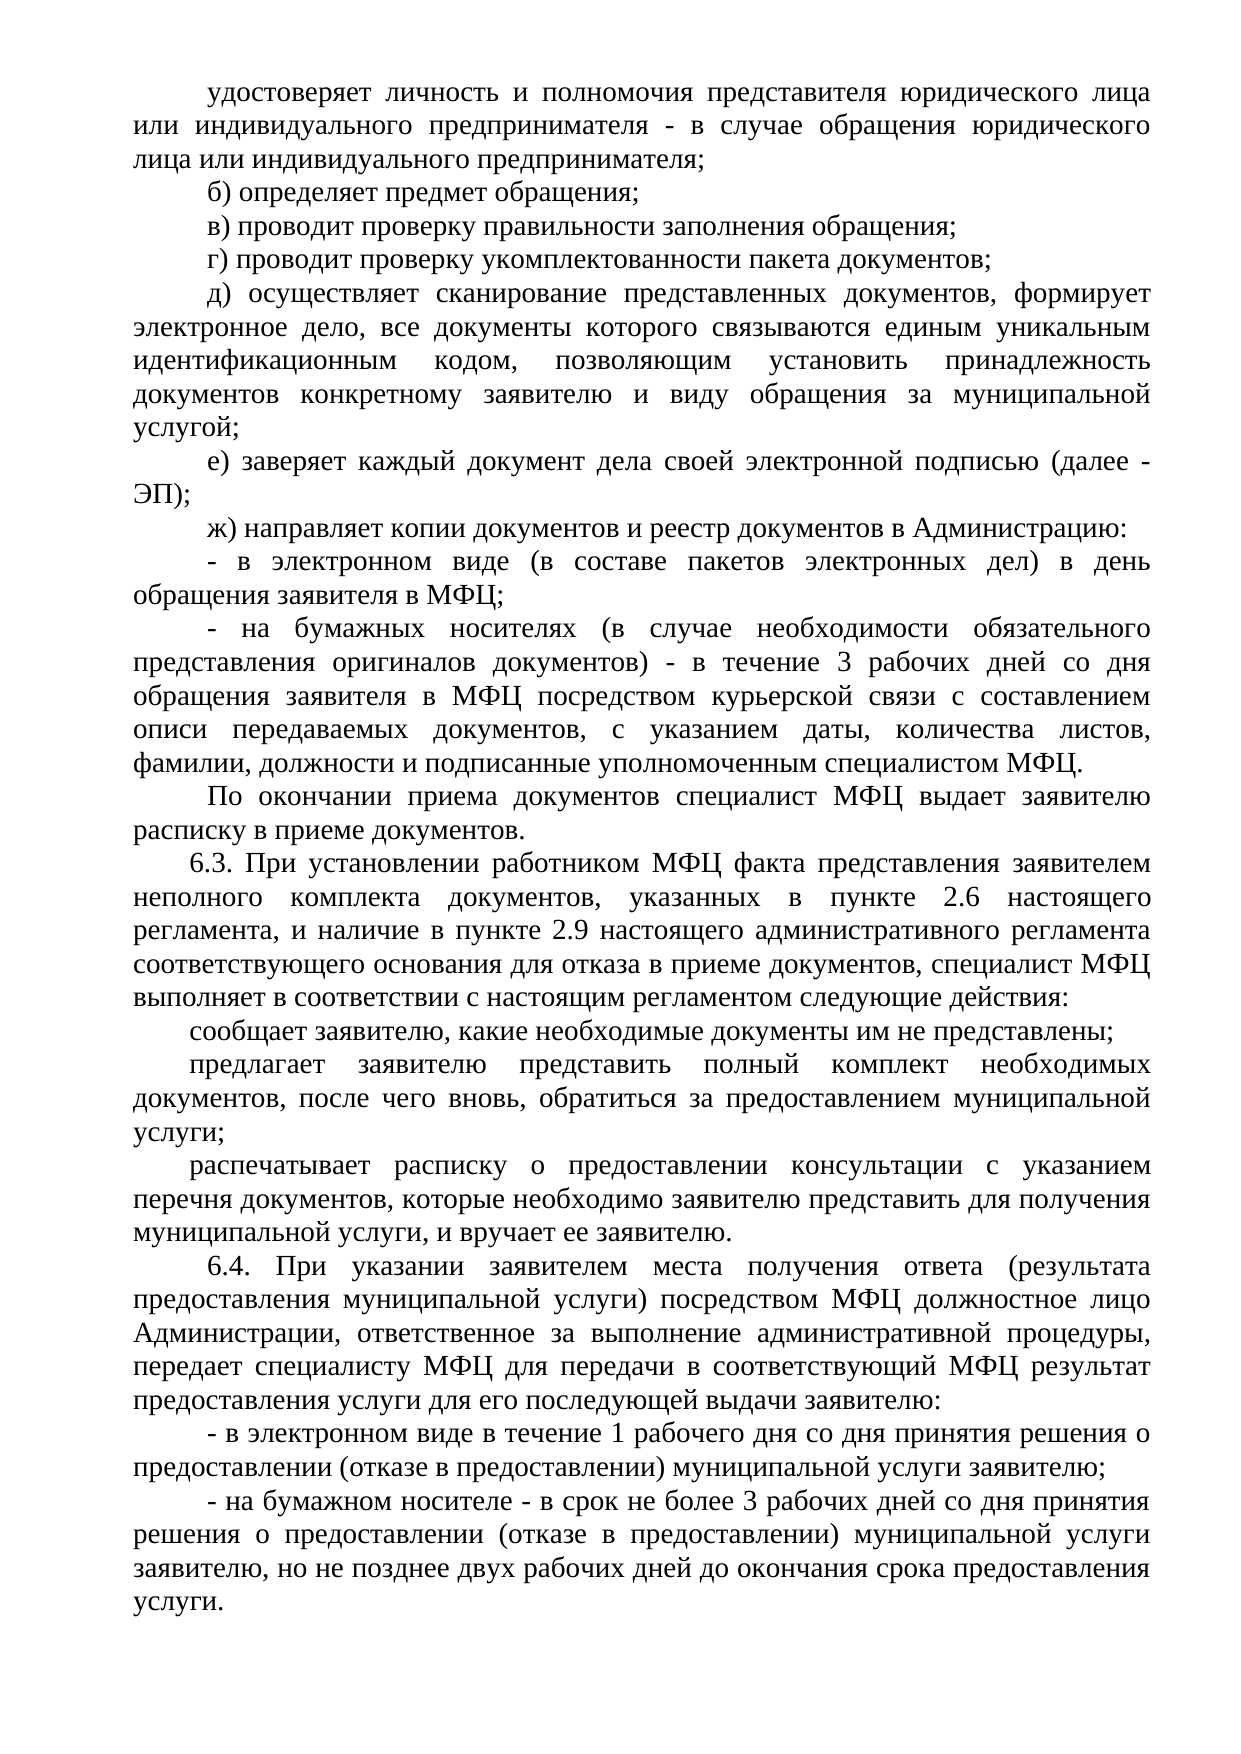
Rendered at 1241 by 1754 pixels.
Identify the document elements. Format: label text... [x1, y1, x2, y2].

text - на бумажном носителе - в срок не более 3 рабочих дней со дня принятия решения о предоставлении (отказе в предоставлении) муниципальной услуги заявителю, но не позднее двух рабочих дней до окончания срока предоставления услуги. [133, 1483, 1152, 1617]
text б) определяет предмет обращения; [133, 174, 1152, 208]
text предлагает заявителю представить полный комплект необходимых документов, после чего вновь, обратиться за предоставлением муниципальной услуги; [133, 1047, 1152, 1147]
text ж) направляет копии документов и реестр документов в Администрацию: [133, 510, 1152, 543]
text - в электронном виде (в составе пакетов электронных дел) в день обращения заявителя в МФЦ; [133, 543, 1152, 611]
text 6.4. При указании заявителем места получения ответа (результата предоставления муниципальной услуги) посредством МФЦ должностное лицо Администрации, ответственное за выполнение административной процедуры, передает специалисту МФЦ для передачи в соответствующий МФЦ результат предоставления услуги для его последующей выдачи заявителю: [133, 1248, 1152, 1416]
text в) проводит проверку правильности заполнения обращения; [133, 208, 1152, 242]
text д) осуществляет сканирование представленных документов, формирует электронное дело, все документы которого связываются единым уникальным идентификационным кодом, позволяющим установить принадлежность документов конкретному заявителю и виду обращения за муниципальной услугой; [133, 275, 1152, 443]
text По окончании приема документов специалист МФЦ выдает заявителю расписку в приеме документов. [133, 778, 1152, 845]
text распечатывает расписку о предоставлении консультации с указанием перечня документов, которые необходимо заявителю представить для получения муниципальной услуги, и вручает ее заявителю. [133, 1147, 1152, 1248]
text е) заверяет каждый документ дела своей электронной подписью (далее - ЭП); [133, 443, 1152, 510]
text 6.3. При установлении работником МФЦ факта представления заявителем неполного комплекта документов, указанных в пункте 2.6 настоящего регламента, и наличие в пункте 2.9 настоящего административного регламента соответствующего основания для отказа в приеме документов, специалист МФЦ выполняет в соответствии с настоящим регламентом следующие действия: [133, 845, 1152, 1013]
text - на бумажных носителях (в случае необходимости обязательного представления оригиналов документов) - в течение 3 рабочих дней со дня обращения заявителя в МФЦ посредством курьерской связи с составлением описи передаваемых документов, с указанием даты, количества листов, фамилии, должности и подписанные уполномоченным специалистом МФЦ. [133, 611, 1152, 778]
text г) проводит проверку укомплектованности пакета документов; [133, 242, 1152, 275]
text удостоверяет личность и полномочия представителя юридического лица или индивидуального предпринимателя - в случае обращения юридического лица или индивидуального предпринимателя; [133, 74, 1152, 174]
text сообщает заявителю, какие необходимые документы им не представлены; [133, 1013, 1152, 1047]
text - в электронном виде в течение 1 рабочего дня со дня принятия решения о предоставлении (отказе в предоставлении) муниципальной услуги заявителю; [133, 1416, 1152, 1483]
